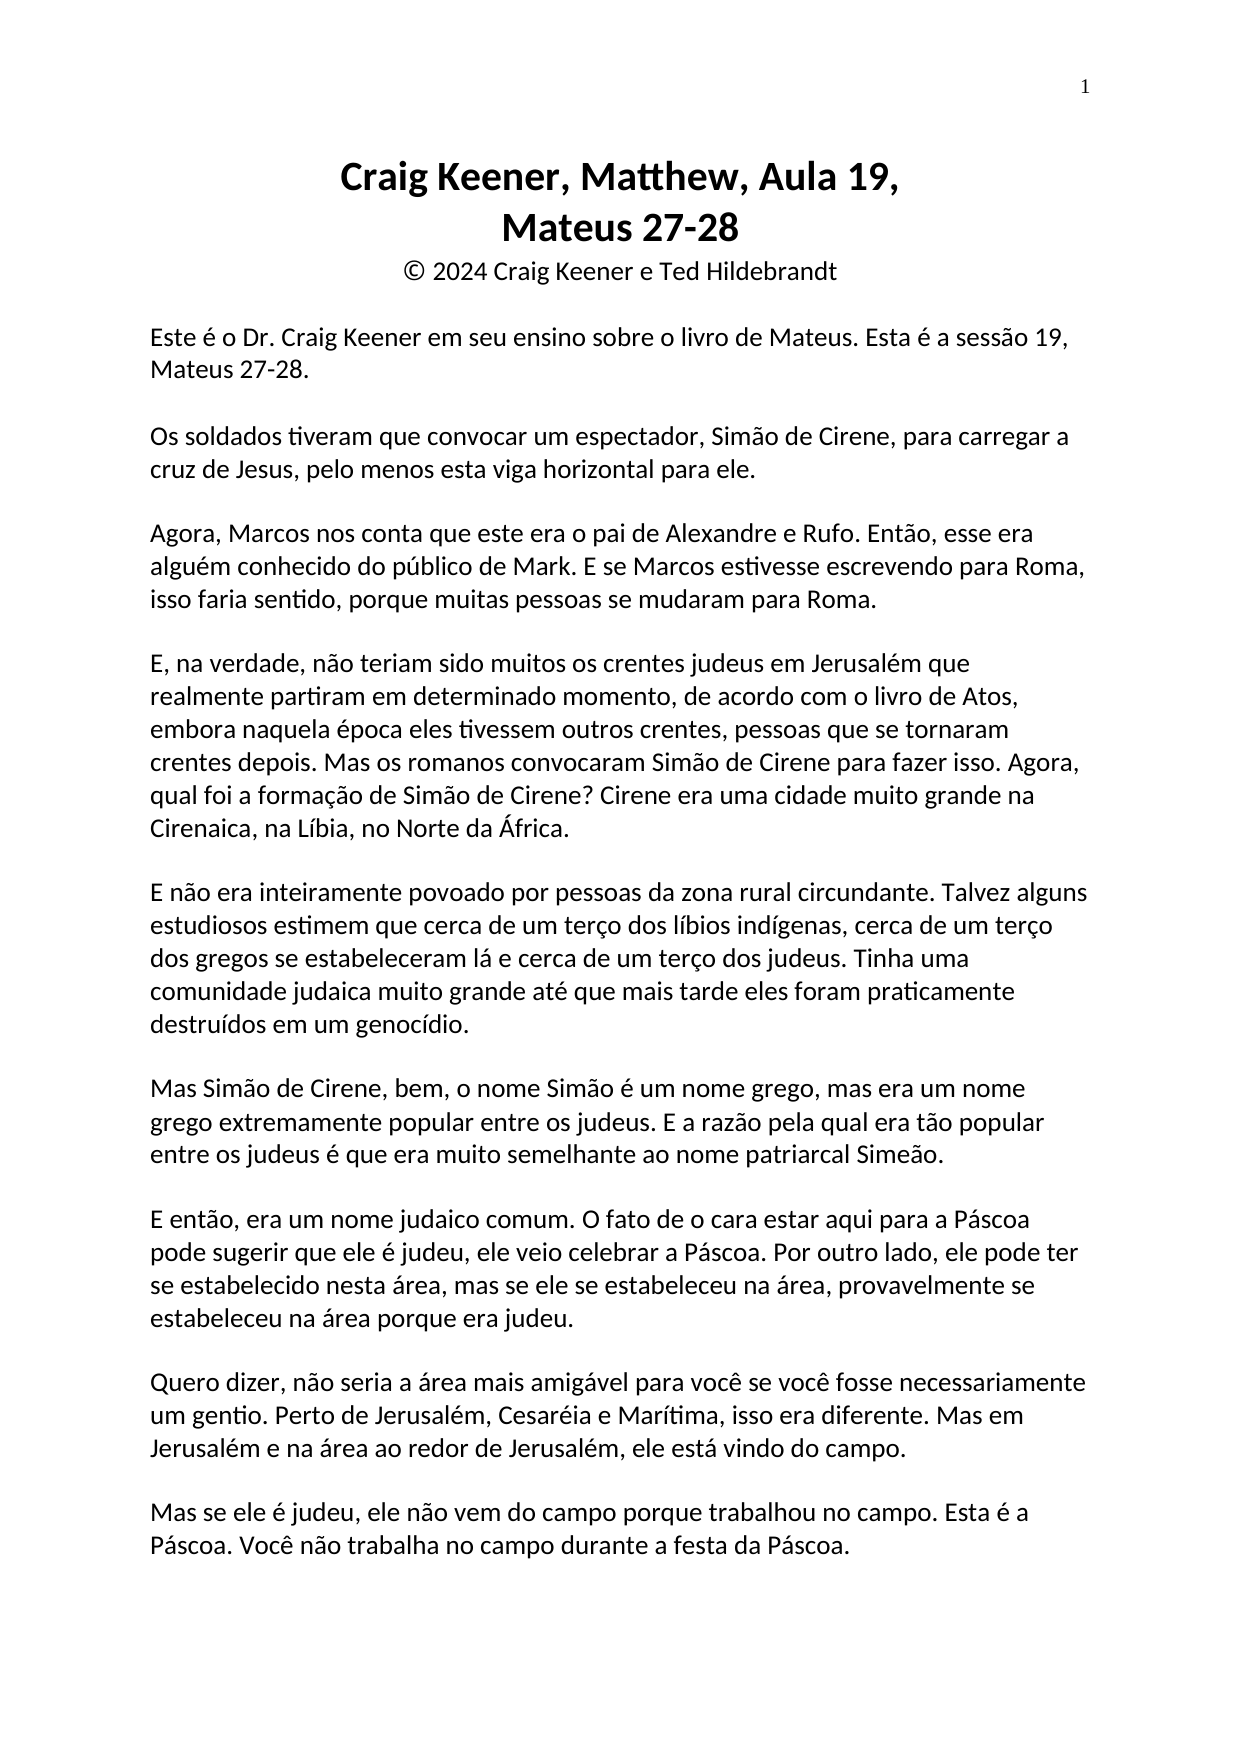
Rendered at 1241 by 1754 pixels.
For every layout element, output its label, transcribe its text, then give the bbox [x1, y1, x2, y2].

text Os soldados tiveram que convocar um espectador, Simão de Cirene, para carregar a cruz de Jesus, pelo menos esta viga horizontal para ele. [150, 419, 1090, 485]
text Mas Simão de Cirene, bem, o nome Simão é um nome grego, mas era um nome grego extremamente popular entre os judeus. E a razão pela qual era tão popular entre os judeus é que era muito semelhante ao nome patriarcal Simeão. [150, 1072, 1090, 1171]
text Mateus 27-28 [150, 201, 1090, 252]
text Craig Keener, Matthew, Aula 19, [150, 150, 1090, 201]
text E, na verdade, não teriam sido muitos os crentes judeus em Jerusalém que realmente partiram em determinado momento, de acordo com o livro de Atos, embora naquela época eles tivessem outros crentes, pessoas que se tornaram crentes depois. Mas os romanos convocaram Simão de Cirene para fazer isso. Agora, qual foi a formação de Simão de Cirene? Cirene era uma cidade muito grande na Cirenaica, na Líbia, no Norte da África. [150, 646, 1090, 844]
text Mas se ele é judeu, ele não vem do campo porque trabalhou no campo. Esta é a Páscoa. Você não trabalha no campo durante a festa da Páscoa. [150, 1495, 1090, 1561]
text Agora, Marcos nos conta que este era o pai de Alexandre e Rufo. Então, esse era alguém conhecido do público de Mark. E se Marcos estivesse escrevendo para Roma, isso faria sentido, porque muitas pessoas se mudaram para Roma. [150, 516, 1090, 615]
text E não era inteiramente povoado por pessoas da zona rural circundante. Talvez alguns estudiosos estimem que cerca de um terço dos líbios indígenas, cerca de um terço dos gregos se estabeleceram lá e cerca de um terço dos judeus. Tinha uma comunidade judaica muito grande até que mais tarde eles foram praticamente destruídos em um genocídio. [150, 875, 1090, 1041]
text Este é o Dr. Craig Keener em seu ensino sobre o livro de Mateus. Esta é a sessão 19, Mateus 27-28. [150, 320, 1090, 386]
text E então, era um nome judaico comum. O fato de o cara estar aqui para a Páscoa pode sugerir que ele é judeu, ele veio celebrar a Páscoa. Por outro lado, ele pode ter se estabelecido nesta área, mas se ele se estabeleceu na área, provavelmente se estabeleceu na área porque era judeu. [150, 1202, 1090, 1334]
text Quero dizer, não seria a área mais amigável para você se você fosse necessariamente um gentio. Perto de Jerusalém, Cesaréia e Marítima, isso era diferente. Mas em Jerusalém e na área ao redor de Jerusalém, ele está vindo do campo. [150, 1365, 1090, 1464]
text © 2024 Craig Keener e Ted Hildebrandt [150, 252, 1090, 288]
